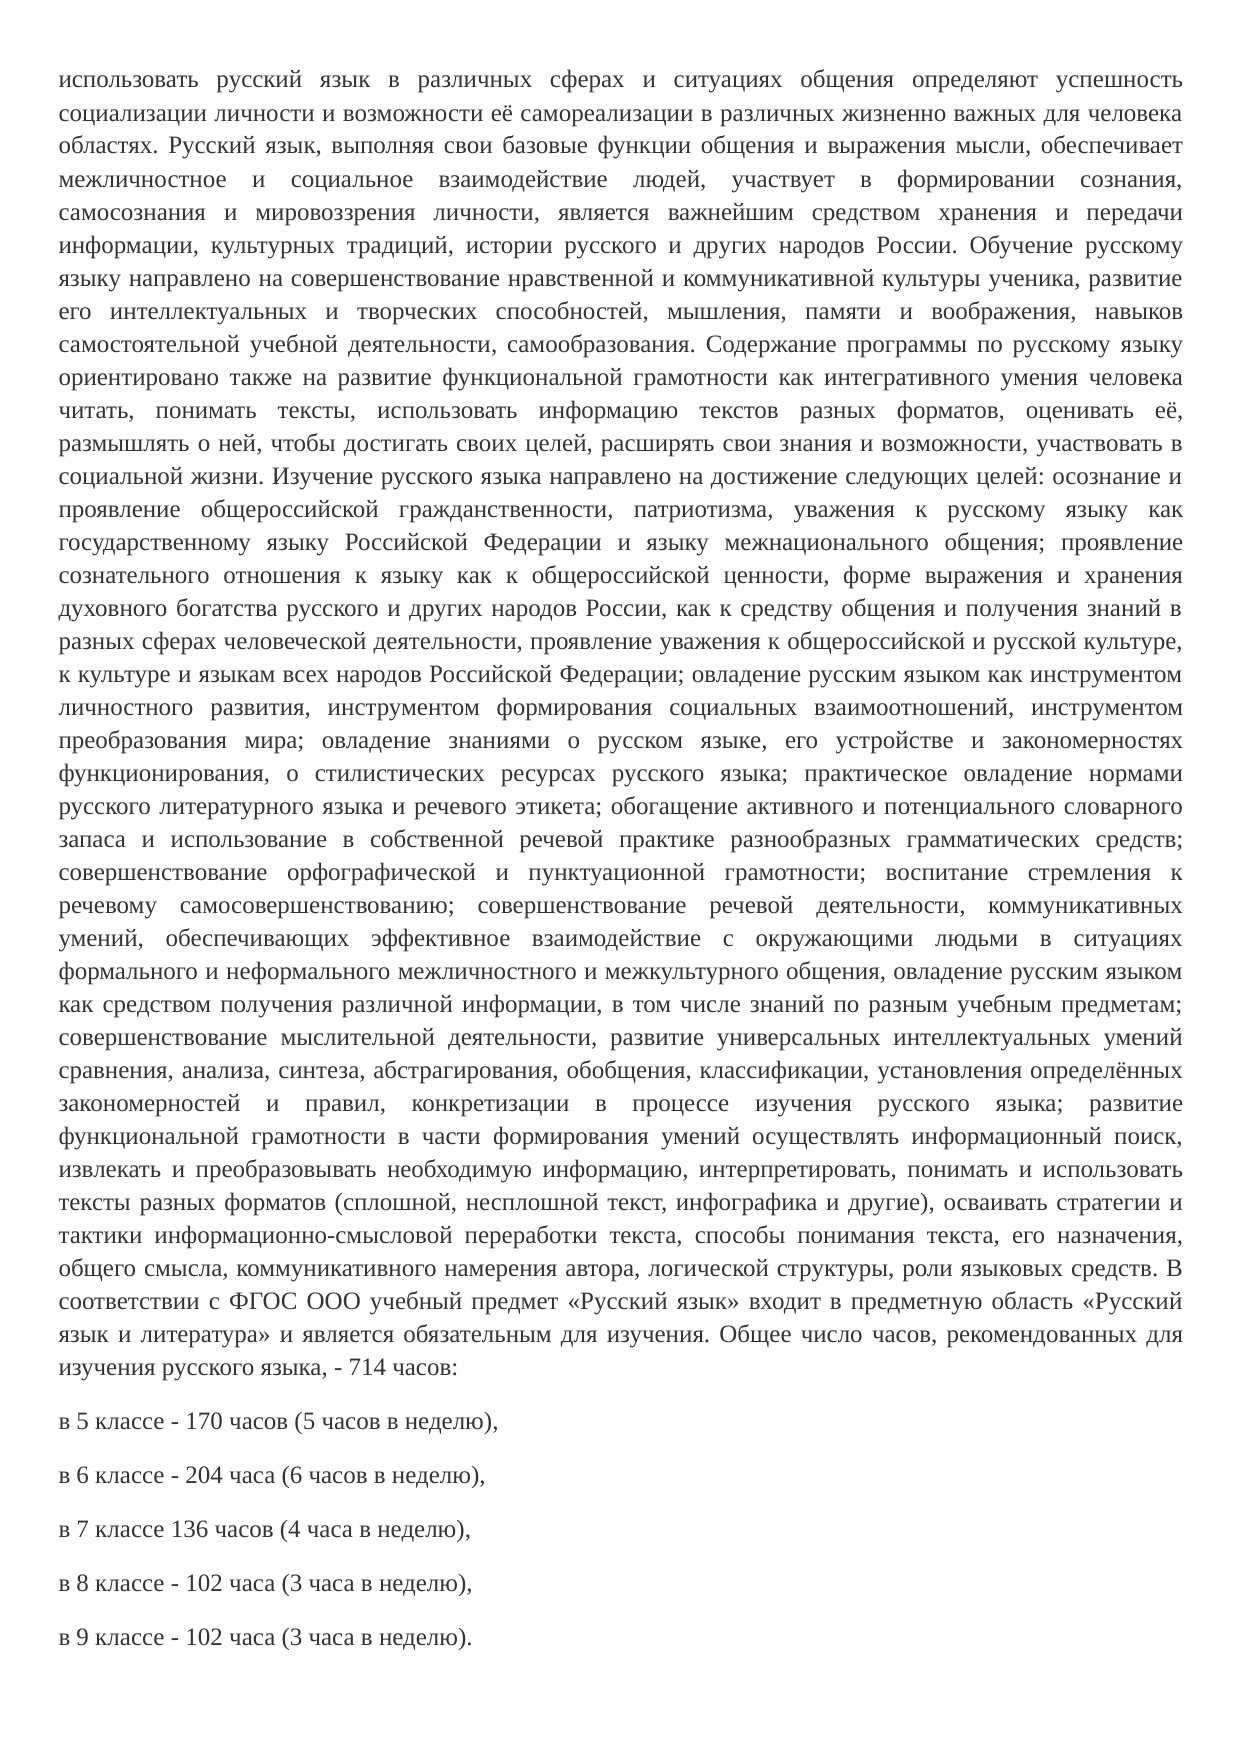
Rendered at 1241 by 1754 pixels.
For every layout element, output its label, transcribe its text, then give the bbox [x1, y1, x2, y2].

text в 7 классе 136 часов (4 часа в неделю), [58, 1514, 1184, 1543]
text в 8 классе - 102 часа (3 часа в неделю), [58, 1568, 1184, 1597]
text в 5 классе - 170 часов (5 часов в неделю), [58, 1406, 1184, 1435]
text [58, 64, 1184, 1381]
text в 6 классе - 204 часа (6 часов в неделю), [58, 1460, 1184, 1489]
text в 9 классе - 102 часа (3 часа в неделю). [58, 1622, 1184, 1650]
